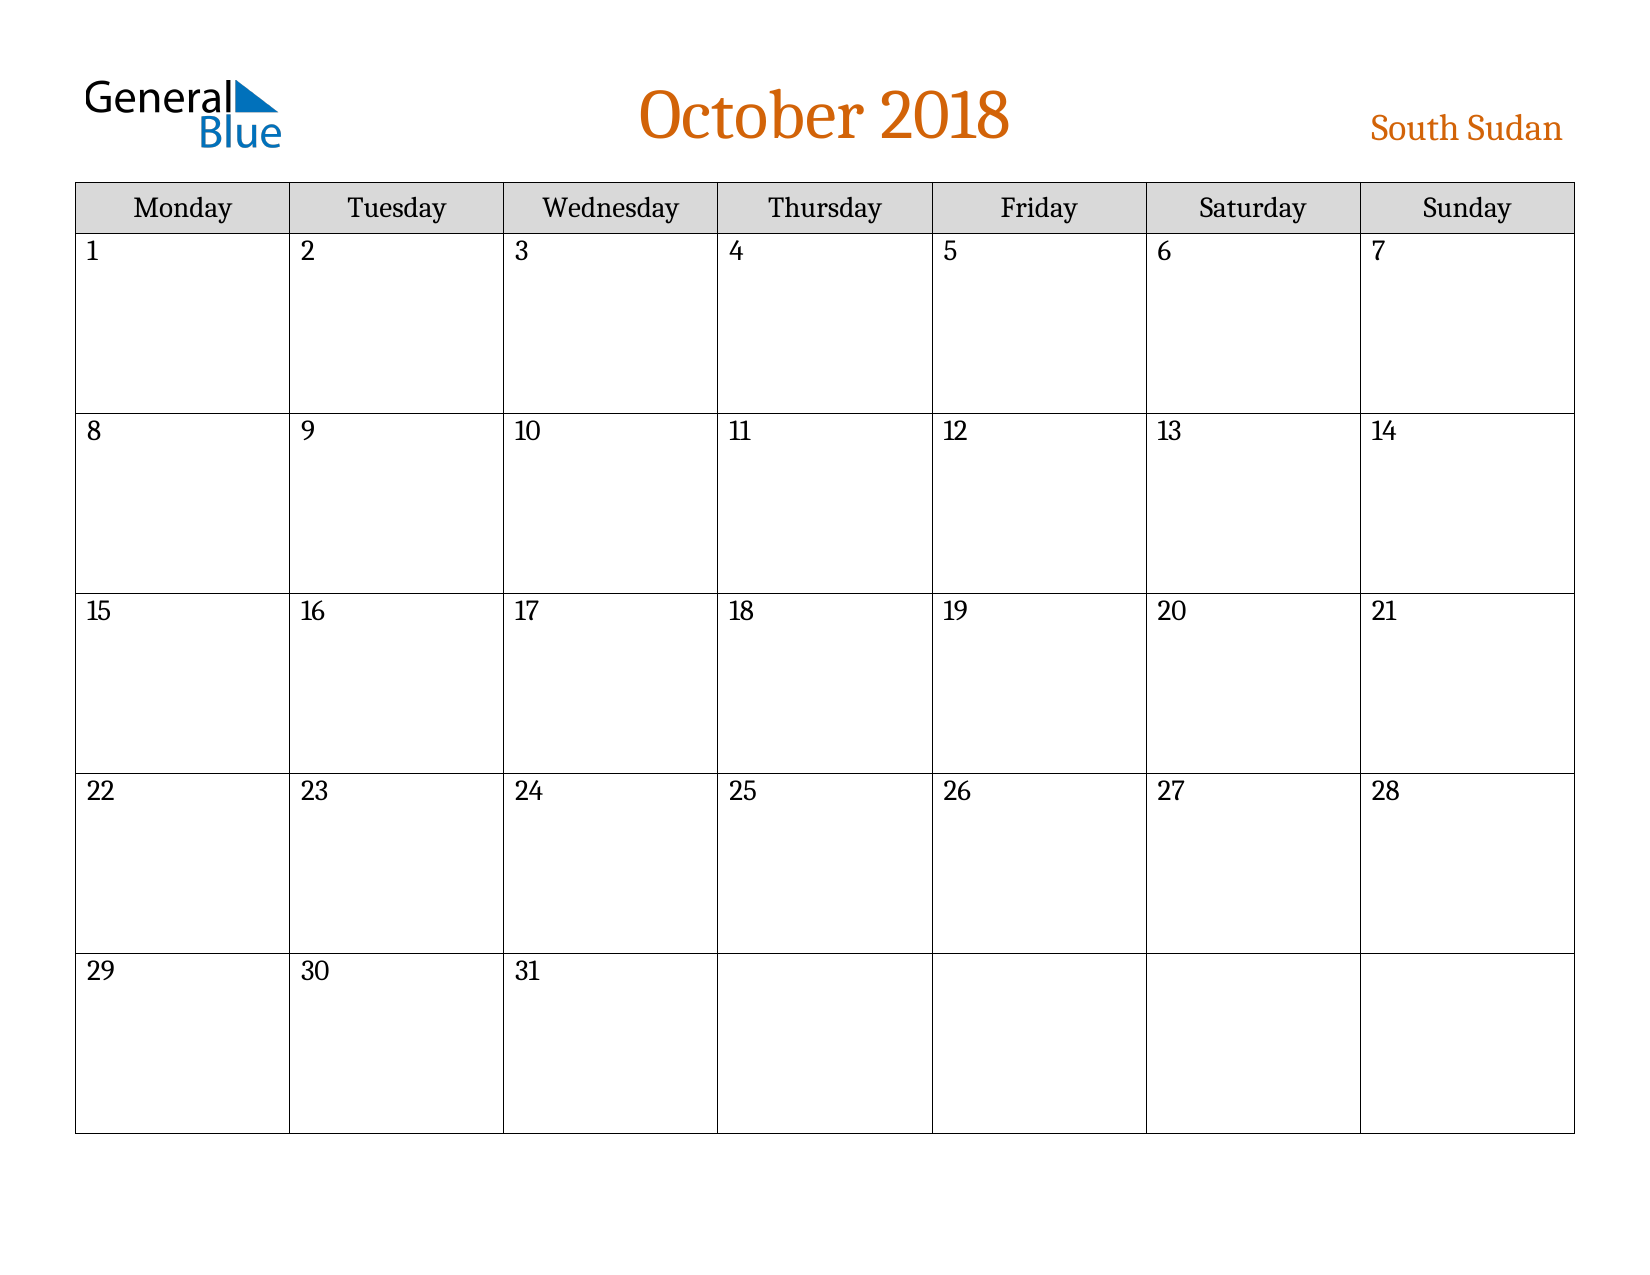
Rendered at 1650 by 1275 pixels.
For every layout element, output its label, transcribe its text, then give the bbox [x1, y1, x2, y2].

table_cell Wednesday [504, 183, 717, 233]
table_cell 12 [933, 414, 1146, 450]
table_cell 31 [504, 954, 717, 990]
table_cell 7 [1361, 234, 1574, 270]
table_cell 23 [290, 774, 503, 810]
table_cell [1361, 810, 1574, 953]
table_cell 13 [1147, 414, 1360, 450]
picture [86, 80, 281, 148]
table_cell [933, 630, 1146, 773]
table_cell 6 [1147, 234, 1360, 270]
table_cell [504, 630, 717, 773]
table_cell 19 [933, 594, 1146, 630]
table_cell [933, 990, 1146, 1133]
table_cell 18 [718, 594, 932, 630]
table_cell 22 [76, 774, 289, 810]
table_cell 8 [76, 414, 289, 450]
table_cell 1 [76, 234, 289, 270]
table_cell [1361, 630, 1574, 773]
table_cell [933, 450, 1146, 593]
table_cell [933, 810, 1146, 953]
table_cell [504, 810, 717, 953]
table_cell [76, 450, 289, 593]
table_cell 20 [1147, 594, 1360, 630]
table_cell 3 [504, 234, 717, 270]
table_cell 17 [504, 594, 717, 630]
table_cell 30 [290, 954, 503, 990]
table_cell [1147, 630, 1360, 773]
table_cell 14 [1361, 414, 1574, 450]
table_cell 25 [718, 774, 932, 810]
table_cell [1147, 990, 1360, 1133]
table_cell [933, 954, 1146, 990]
table_cell 2 [290, 234, 503, 270]
table_cell [1147, 270, 1360, 413]
table_cell [290, 630, 503, 773]
table_cell [504, 270, 717, 413]
table_cell [1147, 450, 1360, 593]
table_cell 24 [504, 774, 717, 810]
table_cell [1361, 954, 1574, 990]
table_cell [718, 450, 932, 593]
table_cell [290, 450, 503, 593]
table_cell 10 [504, 414, 717, 450]
table_cell 15 [76, 594, 289, 630]
table_cell 4 [718, 234, 932, 270]
table_cell Saturday [1147, 183, 1360, 233]
table_cell [290, 270, 503, 413]
table_cell [718, 990, 932, 1133]
table_cell Sunday [1361, 183, 1574, 233]
table_header October 2018 [504, 75, 1146, 182]
table_cell 11 [718, 414, 932, 450]
table_cell [76, 630, 289, 773]
table_cell [1361, 450, 1574, 593]
table_cell [1361, 990, 1574, 1133]
table_cell Friday [933, 183, 1146, 233]
table_cell Thursday [718, 183, 932, 233]
table_cell 9 [290, 414, 503, 450]
table_header [76, 75, 503, 182]
table_cell 21 [1361, 594, 1574, 630]
table_cell [290, 810, 503, 953]
table_cell [76, 270, 289, 413]
table_cell 26 [933, 774, 1146, 810]
table_cell Tuesday [290, 183, 503, 233]
table_cell [290, 990, 503, 1133]
table_cell 5 [933, 234, 1146, 270]
table_cell [76, 810, 289, 953]
table_cell [718, 630, 932, 773]
table_cell [718, 810, 932, 953]
table_cell 16 [290, 594, 503, 630]
table_cell 27 [1147, 774, 1360, 810]
table_cell [504, 450, 717, 593]
table_cell 29 [76, 954, 289, 990]
table_cell [718, 270, 932, 413]
table_cell [504, 990, 717, 1133]
table_cell 28 [1361, 774, 1574, 810]
table_header South Sudan [1146, 75, 1574, 182]
table_cell [76, 990, 289, 1133]
table_cell [1147, 954, 1360, 990]
table_cell [933, 270, 1146, 413]
table_cell Monday [76, 183, 289, 233]
table_cell [718, 954, 932, 990]
table_cell [1361, 270, 1574, 413]
table_cell [1147, 810, 1360, 953]
